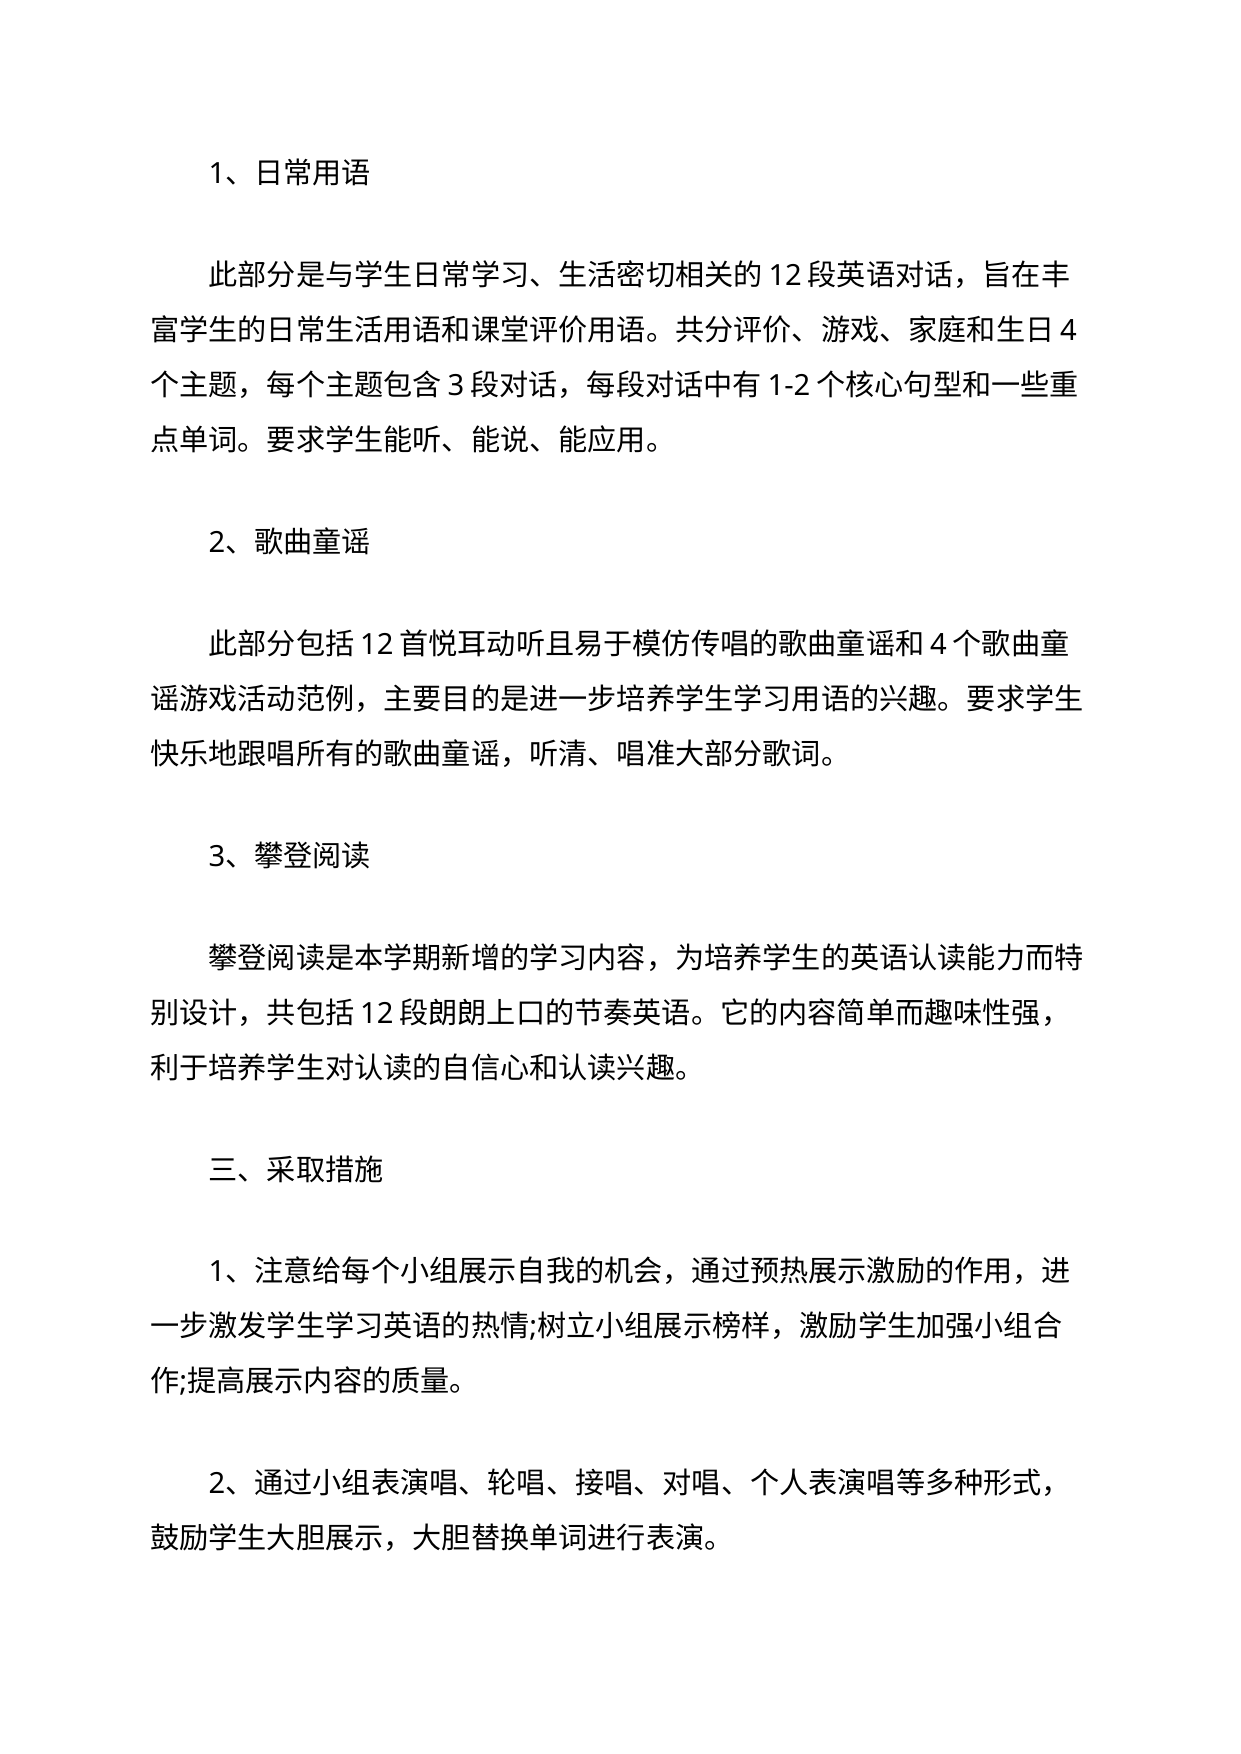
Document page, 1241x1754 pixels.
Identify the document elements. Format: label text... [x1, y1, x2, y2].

text 2、通过小组表演唱、轮唱、接唱、对唱、个人表演唱等多种形式，鼓励学生大胆展示，大胆替换单词进行表演。 [150, 1460, 1090, 1557]
text 1、注意给每个小组展示自我的机会，通过预热展示激励的作用，进一步激发学生学习英语的热情;树立小组展示榜样，激励学生加强小组合作;提高展示内容的质量。 [150, 1248, 1090, 1400]
text 此部分是与学生日常学习、生活密切相关的12段英语对话，旨在丰富学生的日常生活用语和课堂评价用语。共分评价、游戏、家庭和生日4个主题，每个主题包含3段对话，每段对话中有1-2个核心句型和一些重点单词。要求学生能听、能说、能应用。 [150, 252, 1090, 459]
text 三、采取措施 [150, 1146, 1090, 1188]
text 3、攀登阅读 [150, 832, 1090, 875]
text 2、歌曲童谣 [150, 519, 1090, 561]
text 此部分包括12首悦耳动听且易于模仿传唱的歌曲童谣和4个歌曲童谣游戏活动范例，主要目的是进一步培养学生学习用语的兴趣。要求学生快乐地跟唱所有的歌曲童谣，听清、唱准大部分歌词。 [150, 621, 1090, 773]
text 攀登阅读是本学期新增的学习内容，为培养学生的英语认读能力而特别设计，共包括12段朗朗上口的节奏英语。它的内容简单而趣味性强，利于培养学生对认读的自信心和认读兴趣。 [150, 934, 1090, 1087]
text 1、日常用语 [150, 150, 1090, 192]
